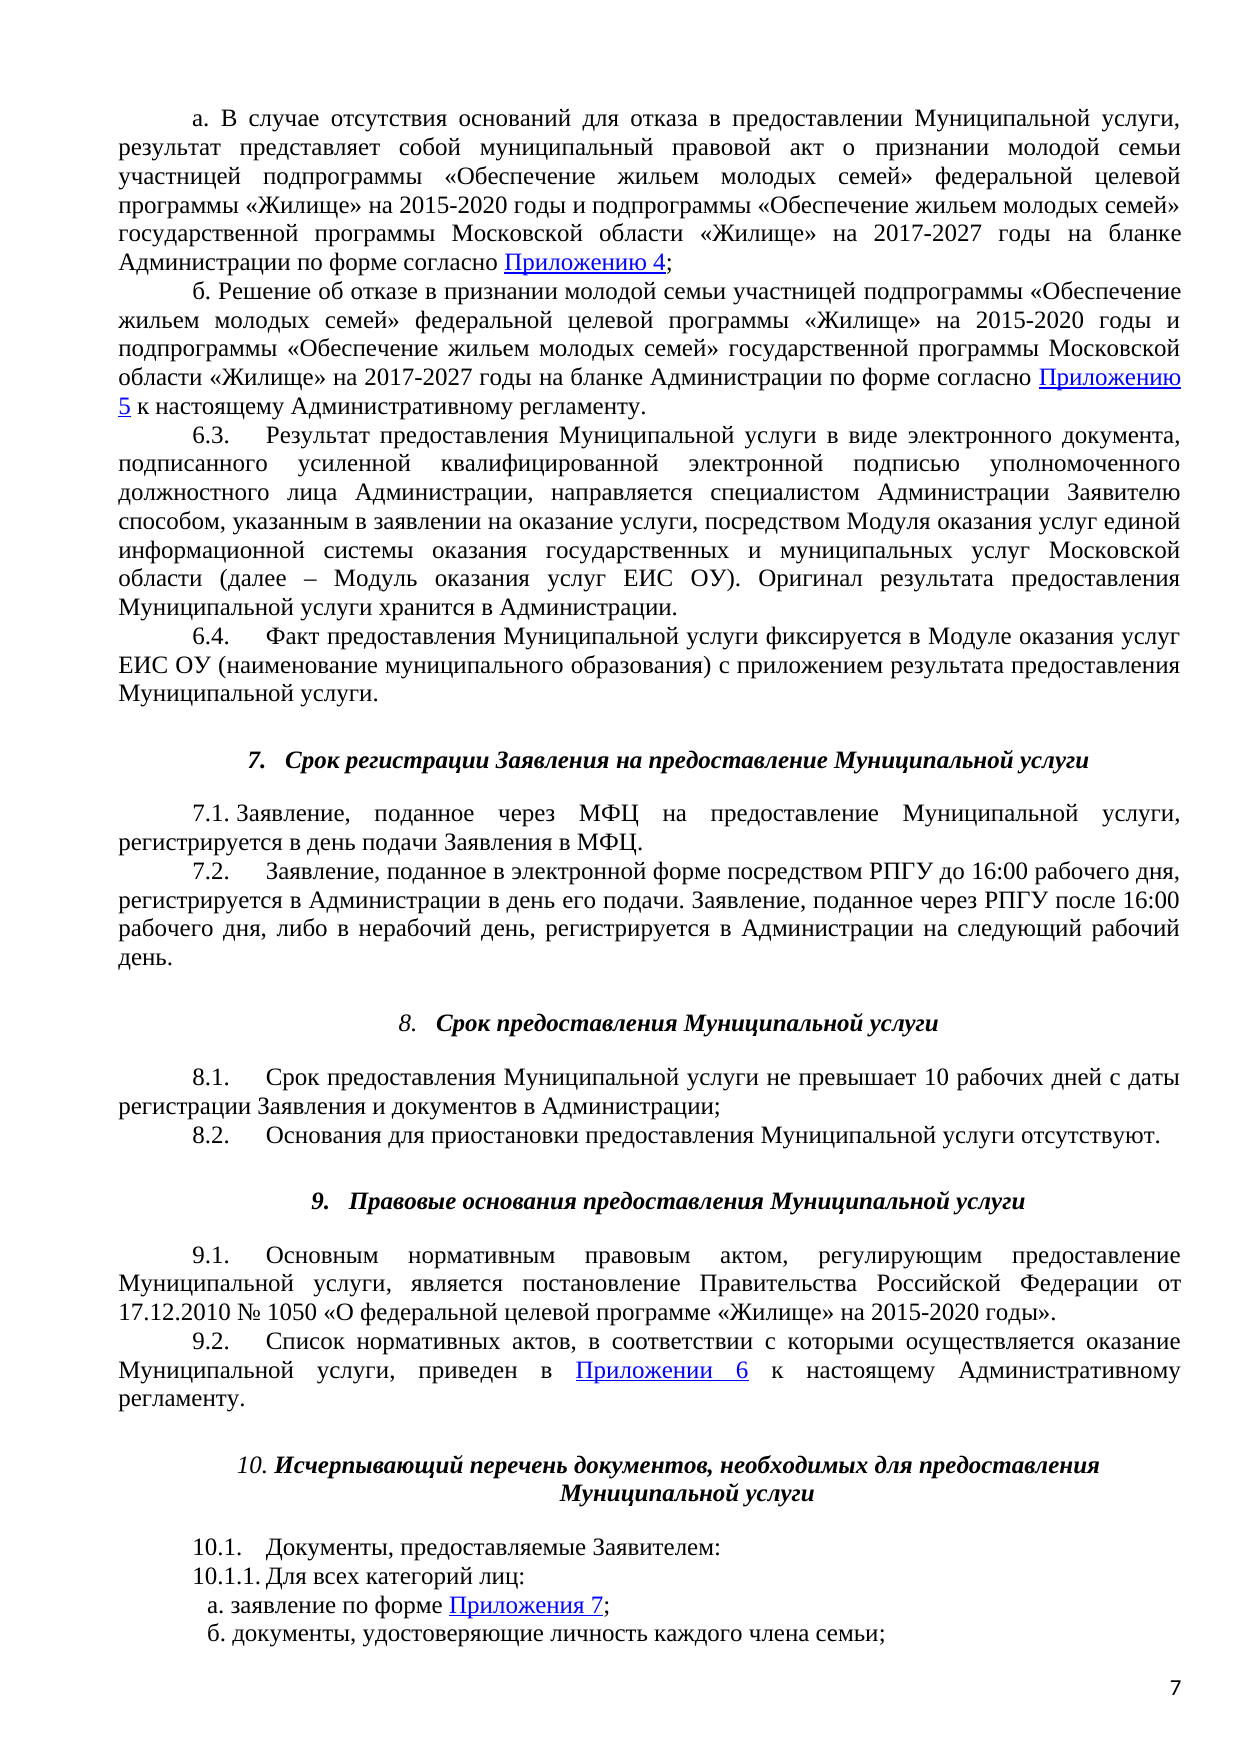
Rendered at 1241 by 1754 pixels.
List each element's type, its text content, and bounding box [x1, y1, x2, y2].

list Документы, предоставляемые Заявителем: [118, 1532, 1181, 1561]
list Срок предоставления Муниципальной услуги [156, 1008, 1181, 1037]
text б. Решение об отказе в признании молодой семьи участницей подпрограммы «Обеспечение жильем молодых семей» федеральной целевой программы «Жилище» на 2015-2020 годы и подпрограммы «Обеспечение жильем молодых семей» государственной программы Московской области «Жилище» на 2017-2027 годы на бланке Администрации по форме согласно Приложению 5 к настоящему Административному регламенту. [118, 276, 1181, 420]
list Основным нормативным правовым актом, регулирующим предоставление Муниципальной услуги, является постановление Правительства Российской Федерации от 17.12.2010 № 1050 «О федеральной целевой программе «Жилище» на 2015-2020 годы». [118, 1240, 1181, 1326]
list Заявление, поданное в электронной форме посредством РПГУ до 16:00 рабочего дня, регистрируется в Администрации в день его подачи. Заявление, поданное через РПГУ после 16:00 рабочего дня, либо в нерабочий день, регистрируется в Администрации на следующий рабочий день. [118, 856, 1181, 971]
list Срок регистрации Заявления на предоставление Муниципальной услуги [156, 745, 1181, 773]
list а. В случае отсутствия оснований для отказа в предоставлении Муниципальной услуги, результат представляет собой муниципальный правовой акт о признании молодой семьи участницей подпрограммы «Обеспечение жильем молодых семей» федеральной целевой программы «Жилище» на 2015-2020 годы и подпрограммы «Обеспечение жильем молодых семей» государственной программы Московской области «Жилище» на 2017-2027 годы на бланке Администрации по форме согласно Приложению 4; [118, 103, 1181, 276]
list Список нормативных актов, в соответствии с которыми осуществляется оказание Муниципальной услуги, приведен в Приложении 6 к настоящему Административному регламенту. [118, 1326, 1181, 1412]
list Исчерпывающий перечень документов, необходимых для предоставления Муниципальной услуги [156, 1450, 1181, 1507]
list Результат предоставления Муниципальной услуги в виде электронного документа, подписанного усиленной квалифицированной электронной подписью уполномоченного должностного лица Администрации, направляется специалистом Администрации Заявителю способом, указанным в заявлении на оказание услуги, посредством Модуля оказания услуг единой информационной системы оказания государственных и муниципальных услуг Московской области (далее – Модуль оказания услуг ЕИС ОУ). Оригинал результата предоставления Муниципальной услуги хранится в Администрации. [118, 420, 1181, 621]
list а. заявление по форме Приложения 7; [118, 1590, 1181, 1618]
list Факт предоставления Муниципальной услуги фиксируется в Модуле оказания услуг ЕИС ОУ (наименование муниципального образования) с приложением результата предоставления Муниципальной услуги. [118, 621, 1181, 707]
list Срок предоставления Муниципальной услуги не превышает 10 рабочих дней с даты регистрации Заявления и документов в Администрации; [118, 1062, 1181, 1120]
list б. документы, удостоверяющие личность каждого члена семьи; [118, 1618, 1181, 1647]
list Правовые основания предоставления Муниципальной услуги [156, 1186, 1181, 1215]
list Для всех категорий лиц: [118, 1561, 1181, 1590]
list Заявление, поданное через МФЦ на предоставление Муниципальной услуги, регистрируется в день подачи Заявления в МФЦ. [118, 798, 1181, 856]
list Основания для приостановки предоставления Муниципальной услуги отсутствуют. [118, 1120, 1181, 1148]
